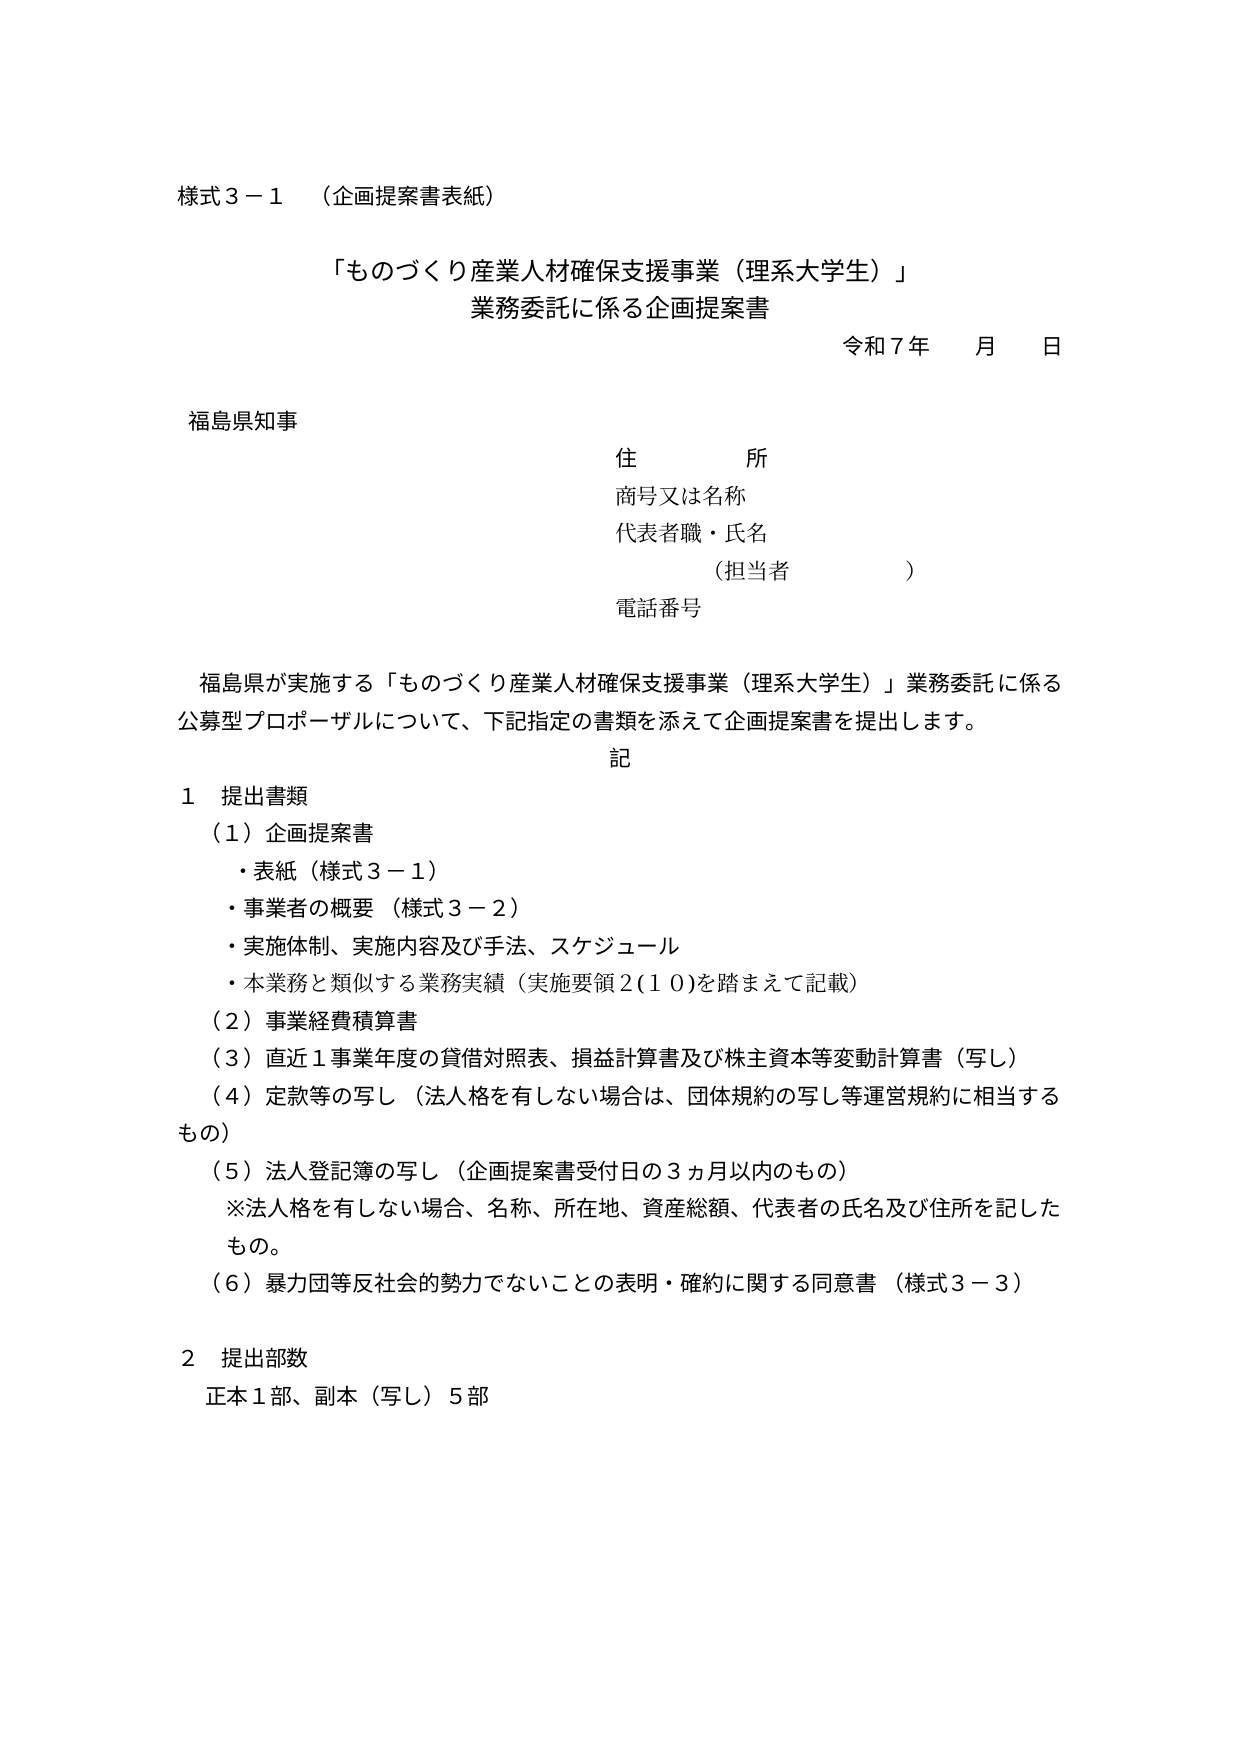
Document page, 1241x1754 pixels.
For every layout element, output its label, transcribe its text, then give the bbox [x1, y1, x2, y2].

text 「ものづくり産業人材確保支援事業（理系大学生）」 [177, 251, 1063, 288]
text 商号又は名称 [527, 476, 1063, 513]
text （３）直近１事業年度の貸借対照表、損益計算書及び株主資本等変動計算書（写し） [177, 1038, 1063, 1076]
text ・実施体制、実施内容及び手法、スケジュール [177, 926, 1063, 963]
text 住 所 [527, 438, 1063, 476]
text 様式３－１ （企画提案書表紙） [177, 176, 1063, 213]
text 令和７年 月 日 [177, 326, 1063, 363]
text 正本１部、副本（写し）５部 [177, 1376, 1063, 1413]
text 電話番号 [527, 588, 1063, 626]
text （６）暴力団等反社会的勢力でないことの表明・確約に関する同意書 （様式３－３） [177, 1263, 1063, 1301]
text 代表者職・氏名 [527, 513, 1063, 551]
text １ 提出書類 [177, 776, 1063, 813]
text 福島県知事 [177, 401, 1063, 438]
text （担当者 ） [615, 551, 1063, 588]
text 福島県が実施する「ものづくり産業人材確保支援事業（理系大学生）」業務委託に係る公募型プロポーザルについて、下記指定の書類を添えて企画提案書を提出します。 [177, 663, 1063, 738]
text ※法人格を有しない場合、名称、所在地、資産総額、代表者の氏名及び住所を記したもの。 [226, 1188, 1063, 1263]
text （１）企画提案書 [177, 813, 1063, 851]
text （５）法人登記簿の写し （企画提案書受付日の３ヵ月以内のもの） [177, 1151, 1063, 1188]
text ・表紙（様式３－１） [177, 851, 1063, 888]
text （４）定款等の写し （法人格を有しない場合は、団体規約の写し等運営規約に相当するもの） [177, 1076, 1063, 1151]
text 記 [177, 738, 1063, 776]
text （２）事業経費積算書 [177, 1001, 1063, 1038]
text 業務委託に係る企画提案書 [177, 288, 1063, 326]
text ２ 提出部数 [177, 1338, 1063, 1376]
text ・事業者の概要 （様式３－２） [177, 888, 1063, 926]
text ・本業務と類似する業務実績（実施要領２(１０)を踏まえて記載） [177, 963, 1063, 1001]
